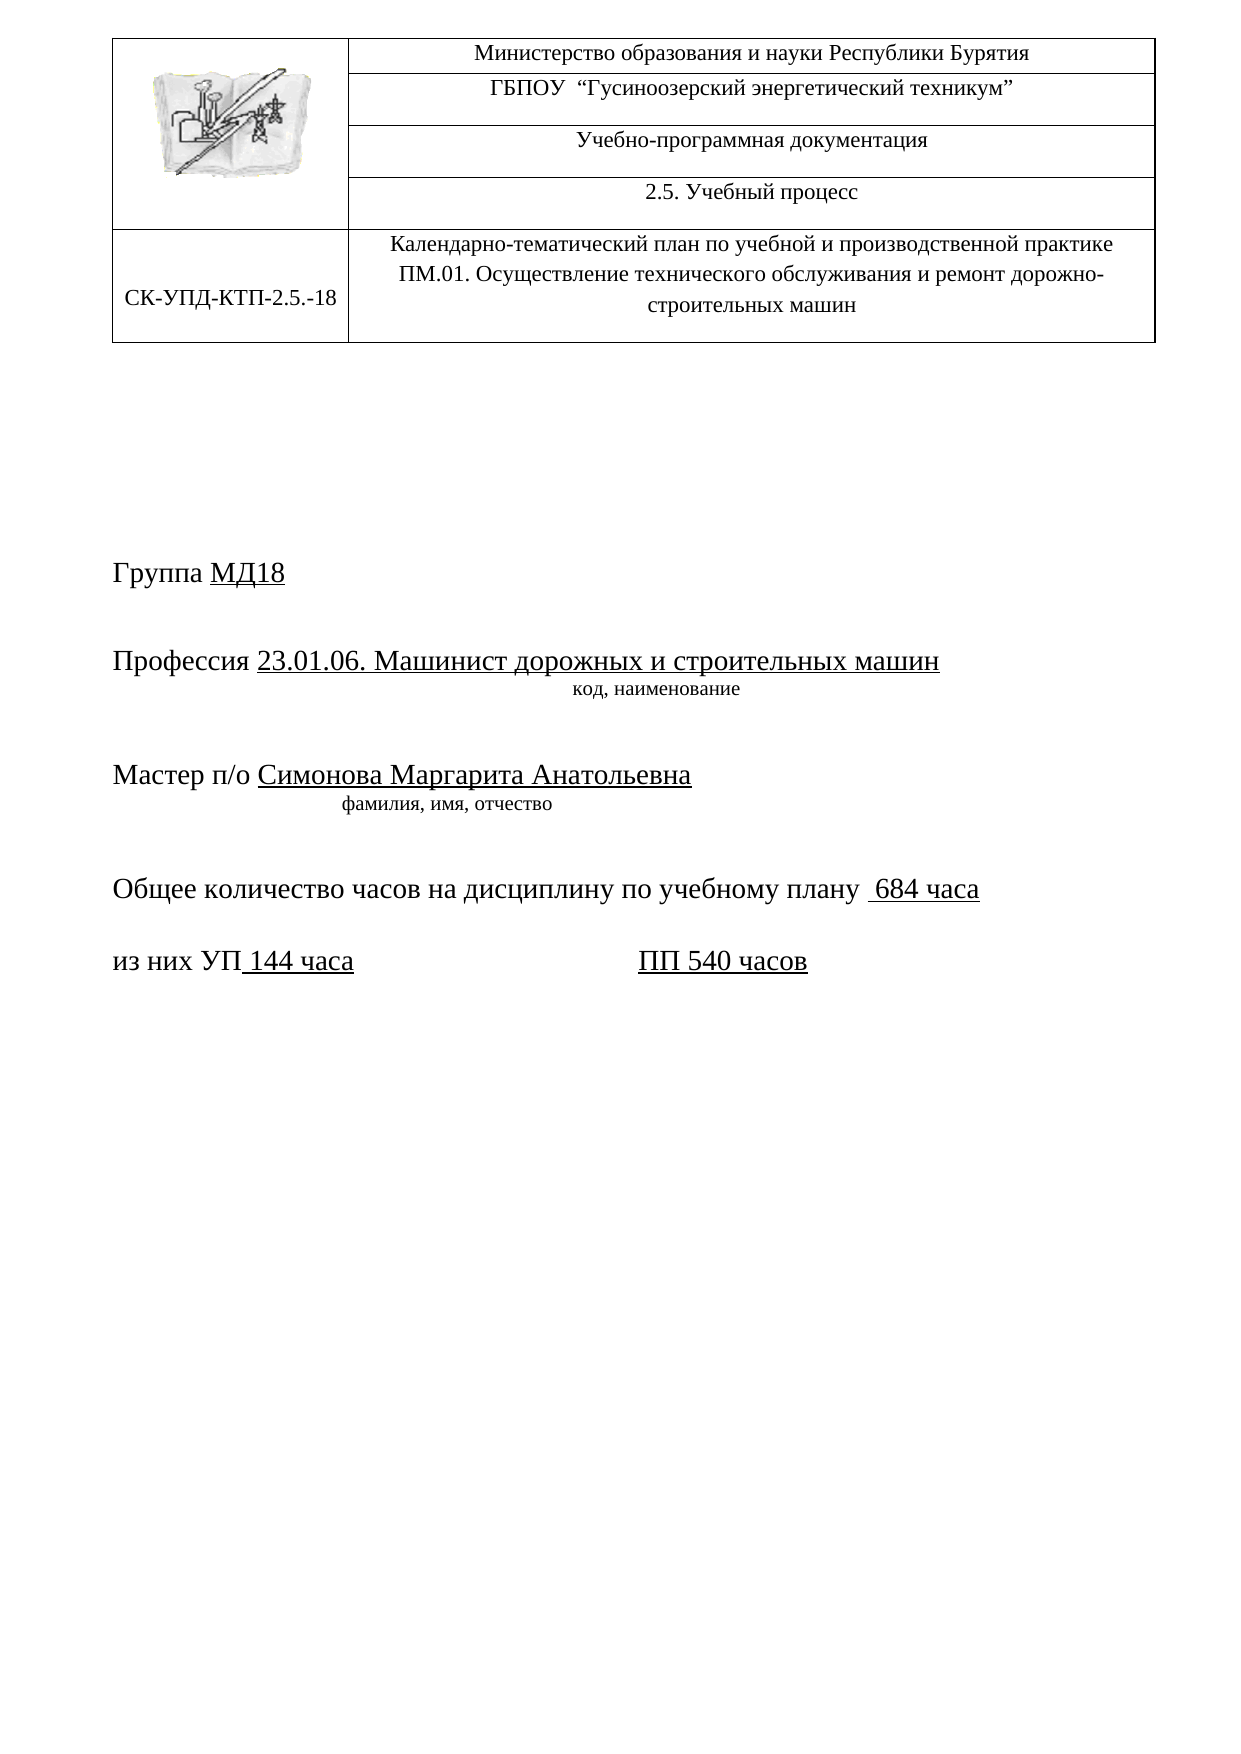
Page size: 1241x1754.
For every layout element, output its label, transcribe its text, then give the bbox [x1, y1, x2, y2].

table_header Министерство образования и науки Республики Бурятия [349, 39, 1154, 73]
table_header [113, 39, 348, 229]
text Группа МД18 [112, 555, 1200, 588]
table_cell ГБПОУ “Гусиноозерский энергетический техникум” [349, 74, 1154, 125]
table_cell Календарно-тематический план по учебной и производственной практике ПМ.01. Осуществление технического обслуживания и ремонт дорожно-строительных машин [349, 230, 1154, 342]
table_cell Учебно-программная документация [349, 126, 1154, 177]
text Профессия 23.01.06. Машинист дорожных и строительных машин [112, 643, 1200, 676]
table_cell СК-УПД-КТП-2.5.-18 [113, 230, 348, 342]
text Мастер п/о Симонова Маргарита Анатольевна [112, 757, 1200, 791]
picture [150, 65, 312, 178]
text из них УП 144 часа ПП 540 часов [112, 943, 1200, 976]
text фамилия, имя, отчество [112, 791, 1200, 815]
text код, наименование [112, 676, 1200, 700]
table_cell 2.5. Учебный процесс [349, 178, 1154, 229]
text Общее количество часов на дисциплину по учебному плану 684 часа [112, 872, 1200, 905]
